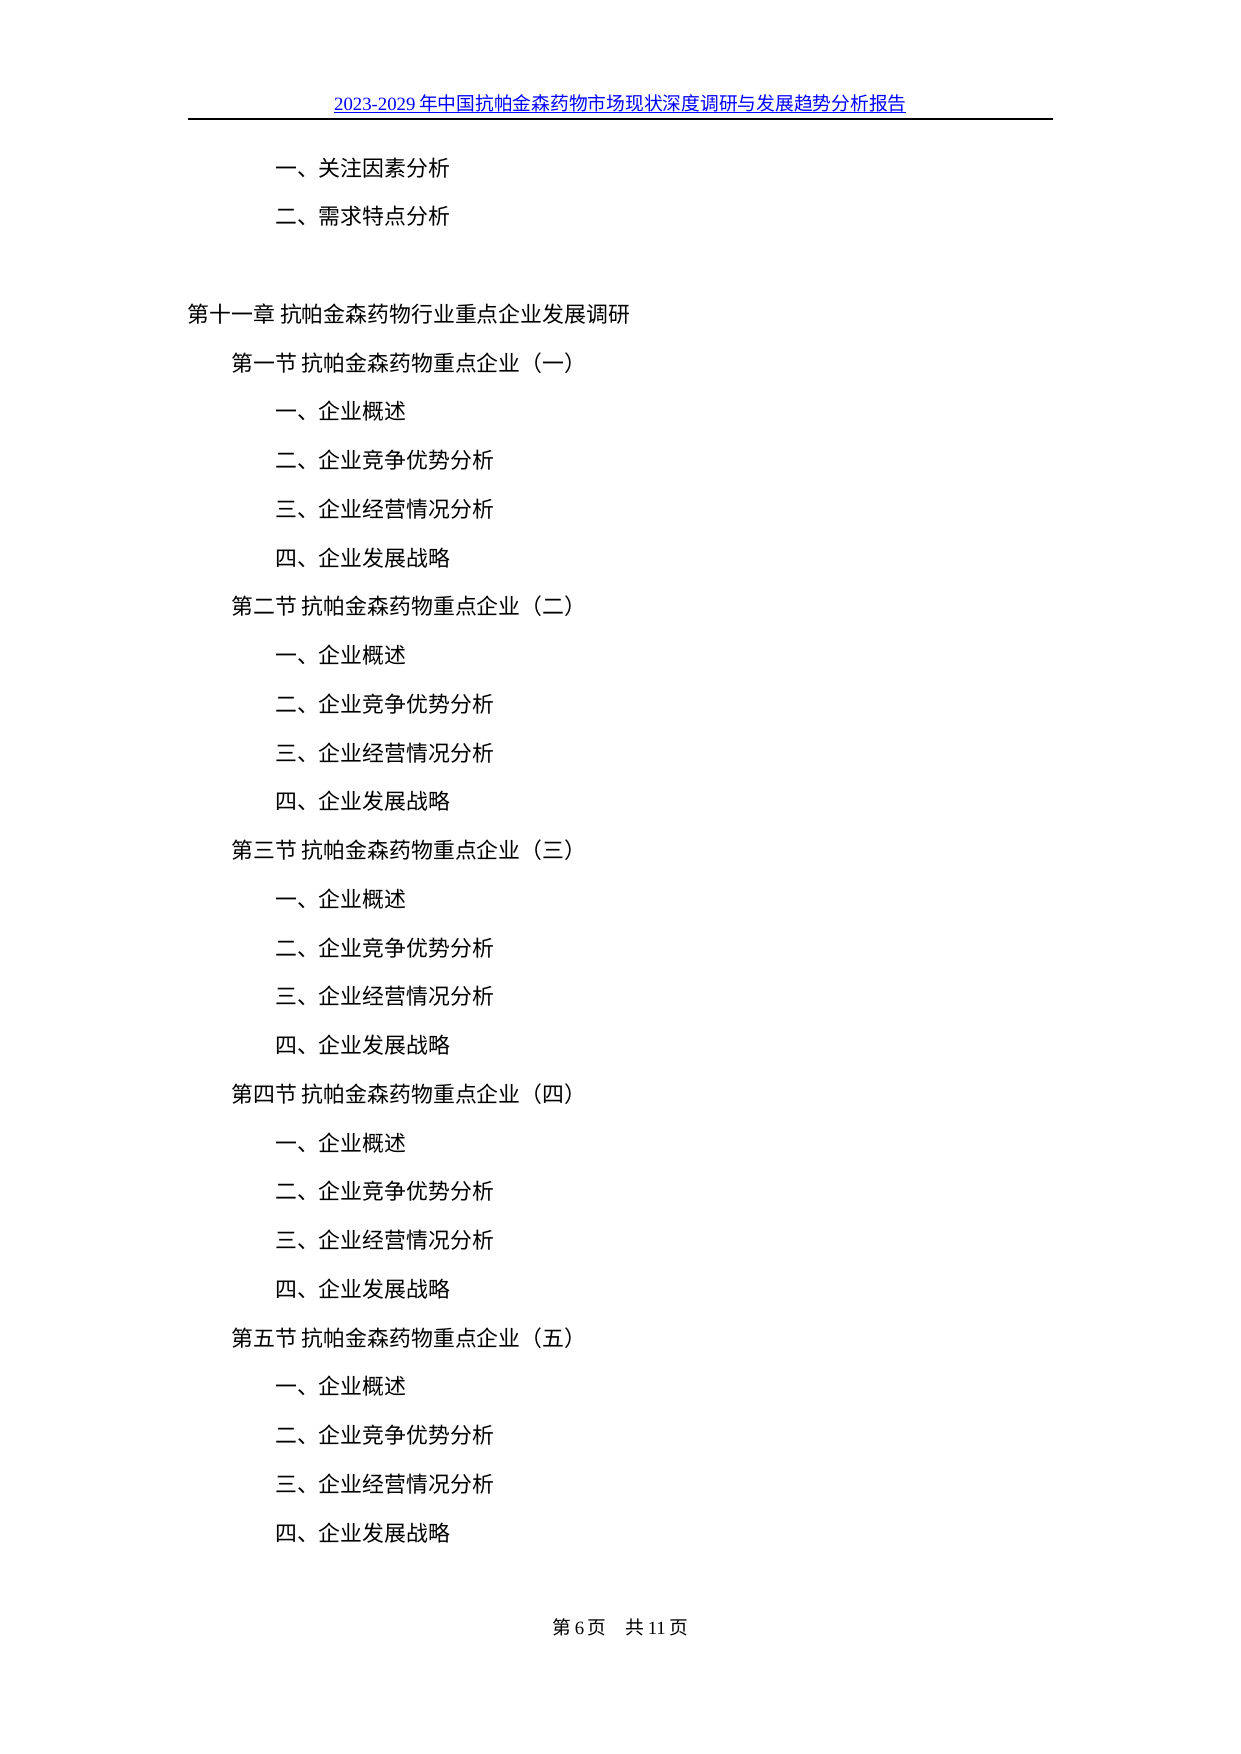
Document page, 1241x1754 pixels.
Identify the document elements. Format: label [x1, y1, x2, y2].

text [187, 150, 1053, 1548]
